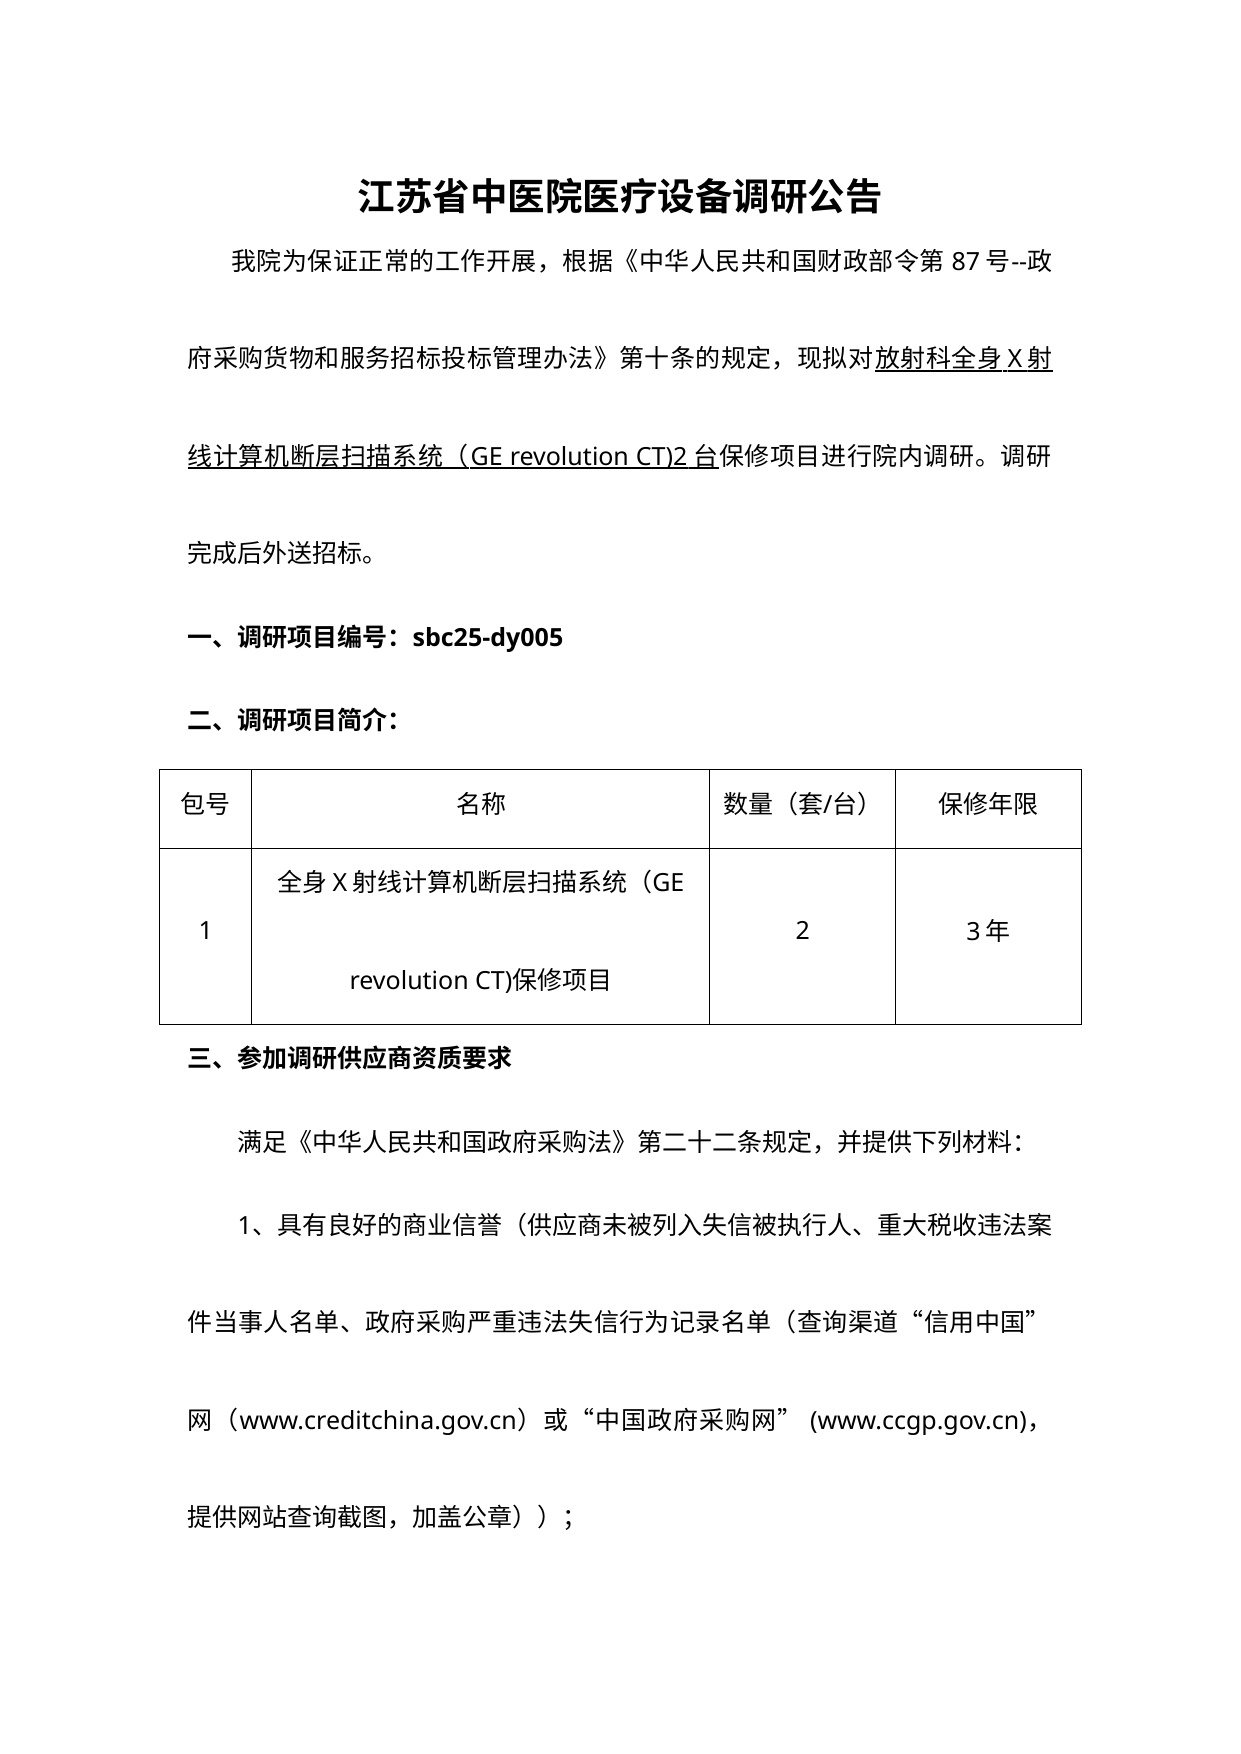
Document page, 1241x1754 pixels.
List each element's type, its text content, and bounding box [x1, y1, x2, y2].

table_header 包号 [160, 770, 251, 847]
text 我院为保证正常的工作开展，根据《中华人民共和国财政部令第87号--政府采购货物和服务招标投标管理办法》第十条的规定，现拟对放射科全身X射线计算机断层扫描系统（GE revolution CT)2台保修项目进行院内调研。调研完成后外送招标。 [187, 227, 1053, 584]
text 1、具有良好的商业信誉（供应商未被列入失信被执行人、重大税收违法案件当事人名单、政府采购严重违法失信行为记录名单（查询渠道“信用中国”网（www.creditchina.gov.cn）或“中国政府采购网” (www.ccgp.gov.cn)，提供网站查询截图，加盖公章））； [187, 1191, 1053, 1548]
table_cell 2 [710, 849, 895, 1023]
table_header 名称 [252, 770, 709, 847]
table_cell 1 [160, 849, 251, 1023]
text 三、参加调研供应商资质要求 [187, 1025, 1053, 1089]
text 二、调研项目简介： [187, 686, 1053, 751]
table_cell 3年 [896, 849, 1081, 1023]
table_header 保修年限 [896, 770, 1081, 847]
text 一、调研项目编号：sbc25-dy005 [187, 603, 1053, 668]
title 江苏省中医院医疗设备调研公告 [187, 162, 1053, 227]
table_header 数量（套/台） [710, 770, 895, 847]
table_cell 全身X射线计算机断层扫描系统（GE revolution CT)保修项目 [252, 849, 709, 1023]
text 满足《中华人民共和国政府采购法》第二十二条规定，并提供下列材料： [187, 1108, 1053, 1173]
